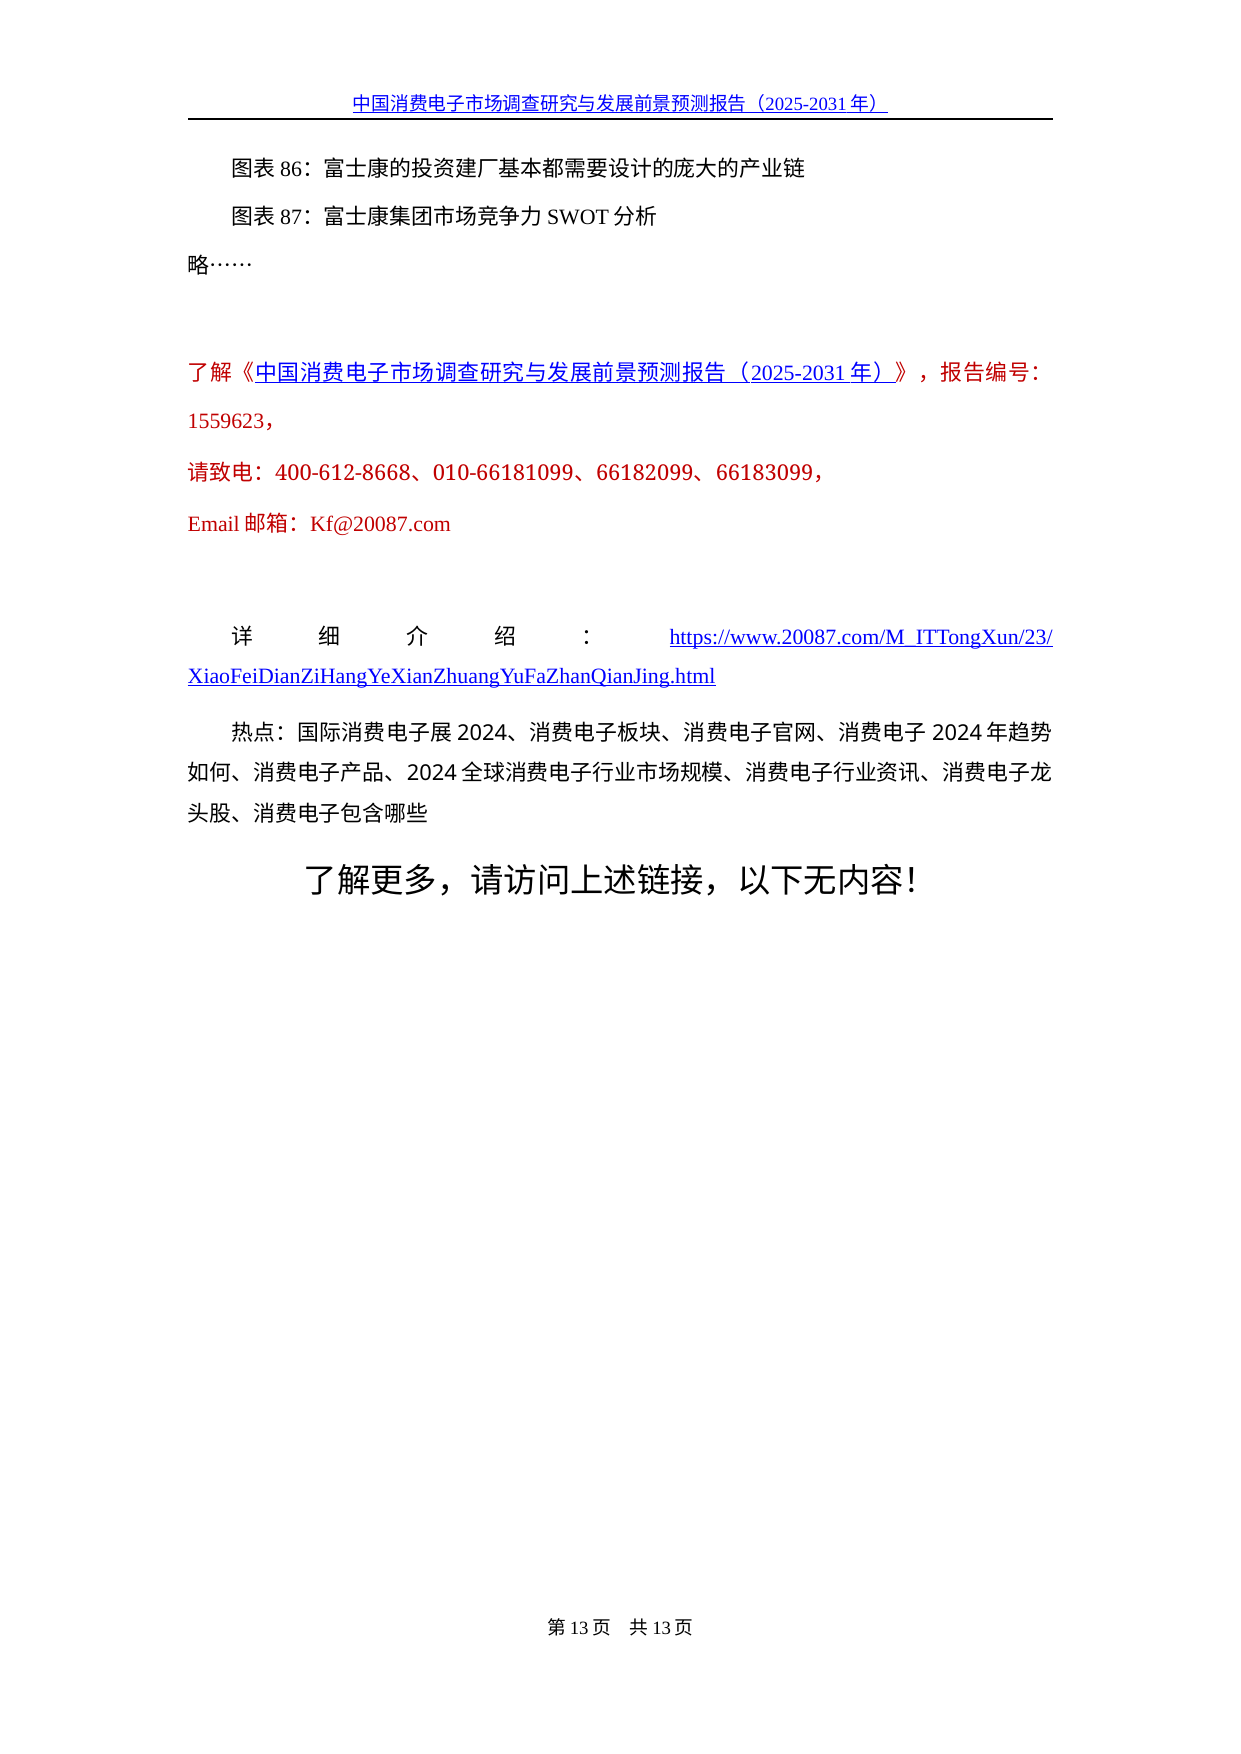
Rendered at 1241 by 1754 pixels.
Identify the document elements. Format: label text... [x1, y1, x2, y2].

text Email邮箱：Kf@20087.com [187, 506, 1053, 538]
title 了解更多，请访问上述链接，以下无内容！ [187, 846, 1053, 911]
text 热点：国际消费电子展2024、消费电子板块、消费电子官网、消费电子2024年趋势如何、消费电子产品、2024全球消费电子行业市场规模、消费电子行业资讯、消费电子龙头股、消费电子包含哪些 [187, 714, 1053, 828]
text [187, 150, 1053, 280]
text 详细介绍：https://www.20087.com/M_ITTongXun/23/XiaoFeiDianZiHangYeXianZhuangYuFaZhanQianJing.html [187, 619, 1053, 692]
text 请致电：400-612-8668、010-66181099、66182099、66183099， [187, 454, 1053, 487]
text 了解《中国消费电子市场调查研究与发展前景预测报告（2025-2031年）》，报告编号：1559623， [187, 354, 1053, 435]
